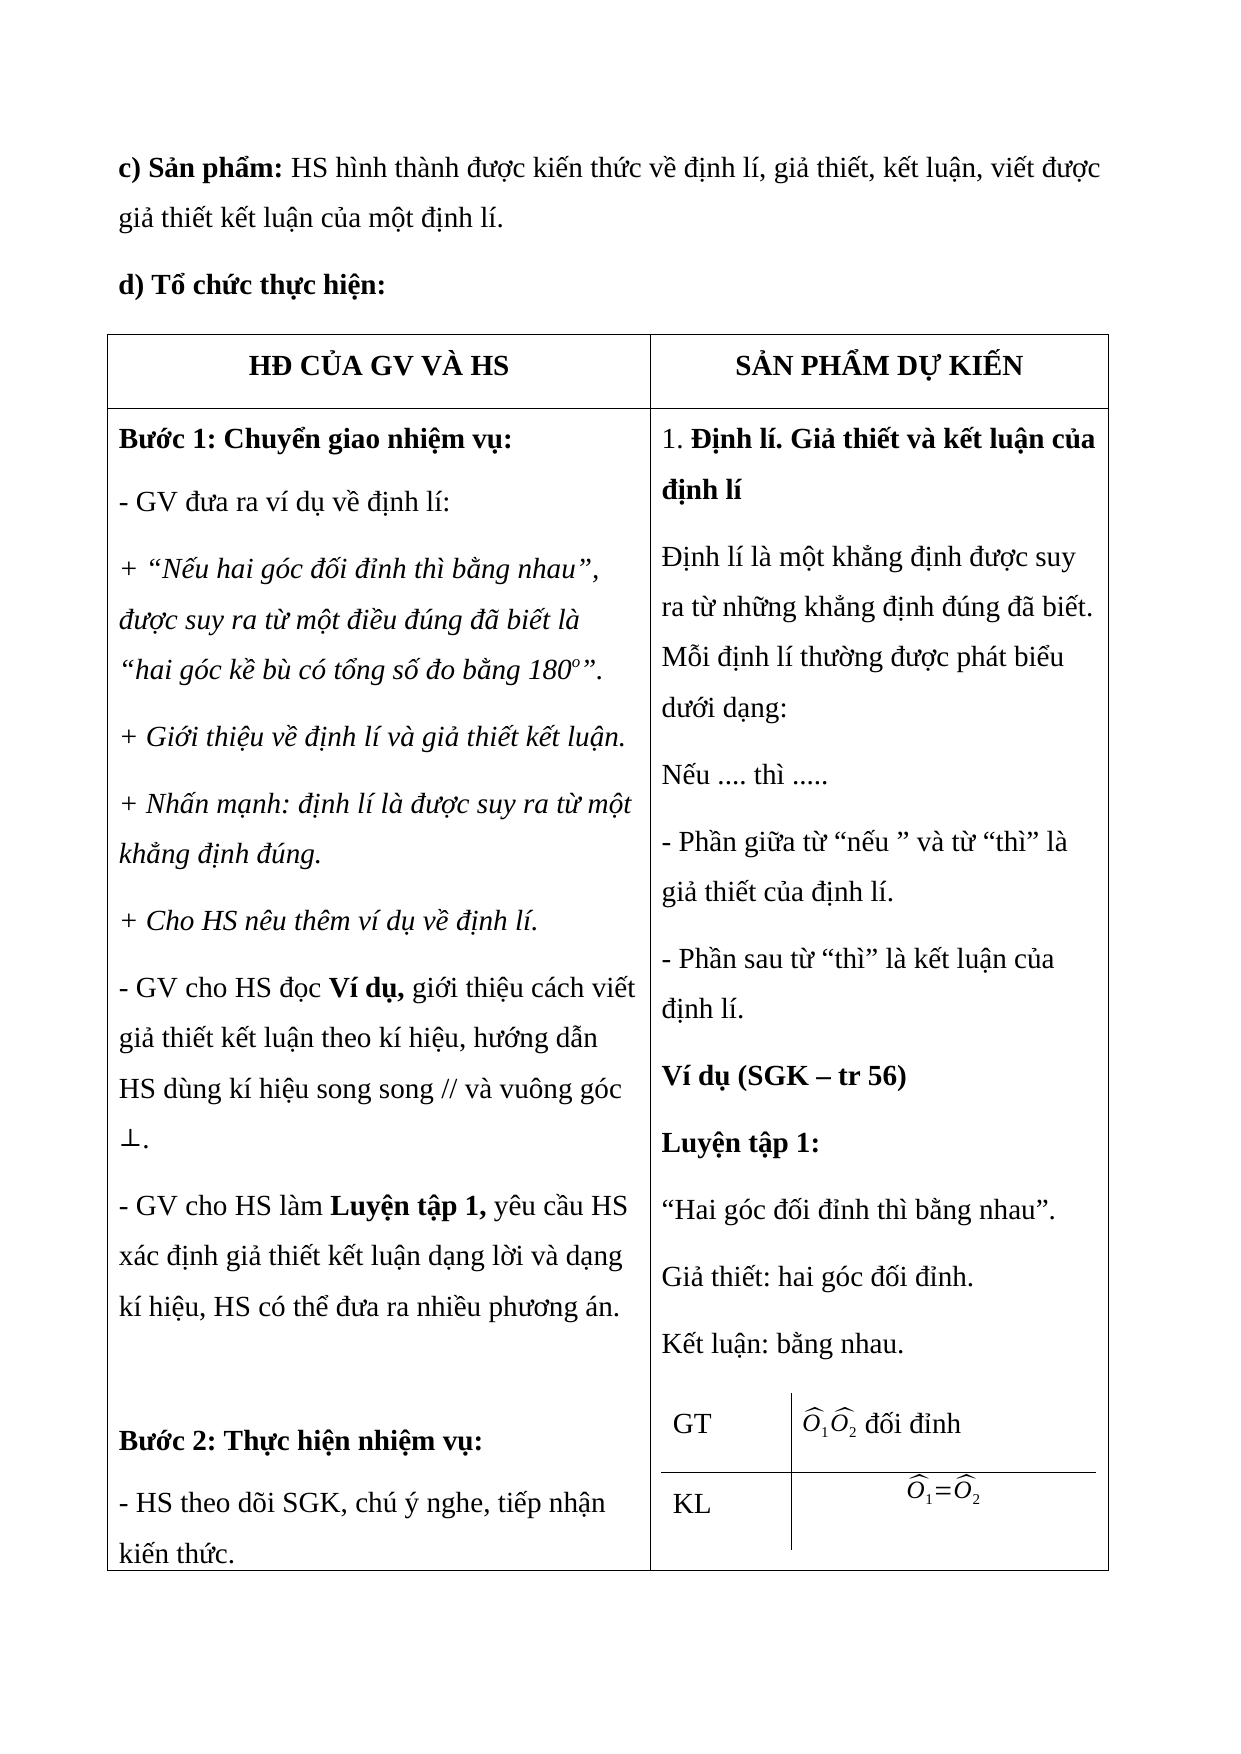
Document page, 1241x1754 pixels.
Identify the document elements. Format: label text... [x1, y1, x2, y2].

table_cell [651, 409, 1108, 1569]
text d) Tổ chức thực hiện: [118, 267, 1107, 301]
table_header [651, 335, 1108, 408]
text c) Sản phẩm: HS hình thành được kiến thức về định lí, giả thiết, kết luận, viết được giả thiết kết luận của một định lí. [118, 150, 1107, 234]
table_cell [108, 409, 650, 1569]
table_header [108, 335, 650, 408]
